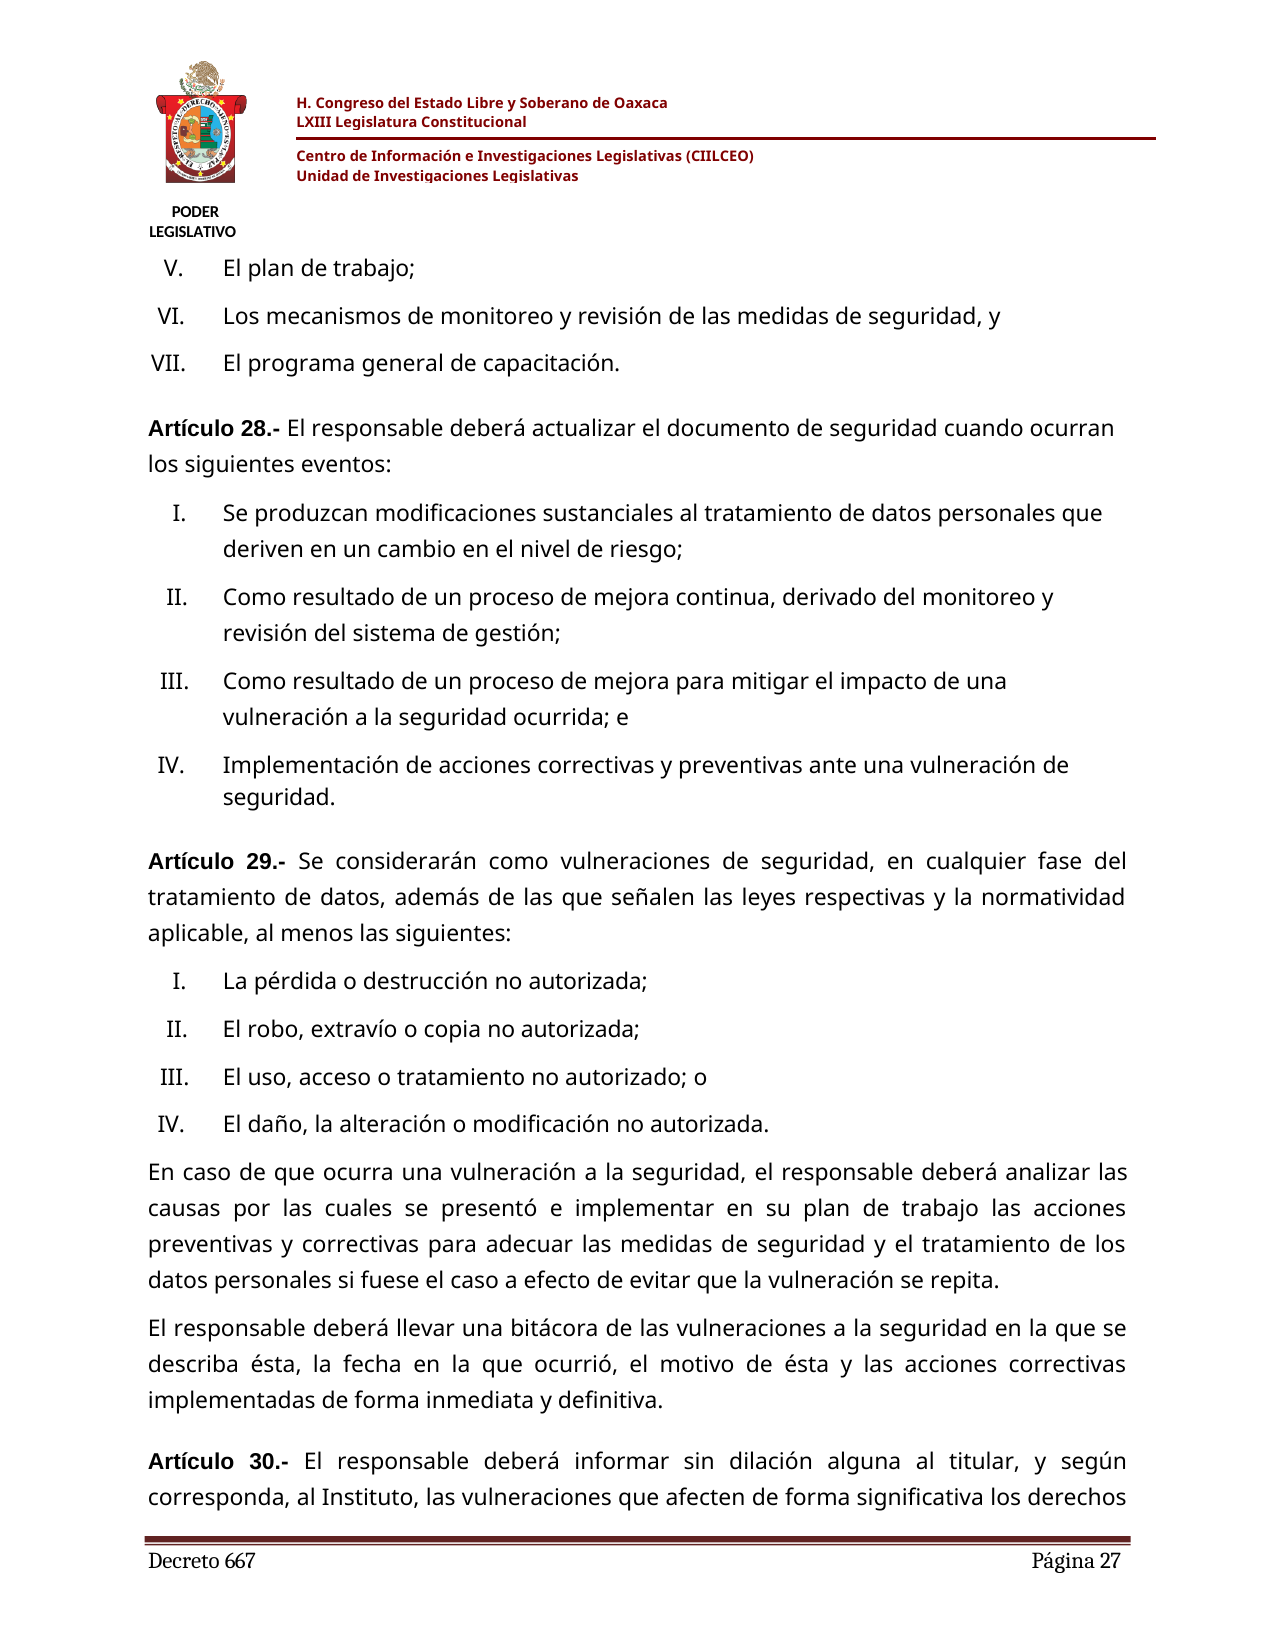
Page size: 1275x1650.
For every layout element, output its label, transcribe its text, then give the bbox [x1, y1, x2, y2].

text Artículo 29.- Se considerarán como vulneraciones de seguridad, en cualquier fase del tratamiento de datos, además de las que señalen las leyes respectivas y la normatividad aplicable, al menos las siguientes: [148, 845, 1128, 948]
picture [156, 61, 247, 183]
text El responsable deberá llevar una bitácora de las vulneraciones a la seguridad en la que se describa ésta, la fecha en la que ocurrió, el motivo de ésta y las acciones correctivas implementadas de forma inmediata y definitiva. [148, 1312, 1128, 1415]
list Los mecanismos de monitoreo y revisión de las medidas de seguridad, y [157, 300, 1139, 331]
list La pérdida o destrucción no autorizada; [172, 965, 1139, 996]
list El robo, extravío o copia no autorizada; [166, 1013, 1139, 1044]
text Artículo 28.- El responsable deberá actualizar el documento de seguridad cuando ocurran los siguientes eventos: [148, 412, 1129, 480]
list El programa general de capacitación. [151, 347, 1139, 379]
list El plan de trabajo; [163, 252, 1139, 283]
list Como resultado de un proceso de mejora continua, derivado del monitoreo y revisión del sistema de gestión; [166, 581, 1127, 648]
list Como resultado de un proceso de mejora para mitigar el impacto de una vulneración a la seguridad ocurrida; e [160, 665, 1128, 732]
list El uso, acceso o tratamiento no autorizado; o [160, 1061, 1139, 1092]
list El daño, la alteración o modificación no autorizada. [157, 1108, 1139, 1139]
list Se produzcan modificaciones sustanciales al tratamiento de datos personales que deriven en un cambio en el nivel de riesgo; [172, 497, 1127, 564]
list Implementación de acciones correctivas y preventivas ante una vulneración de seguridad. [157, 749, 1139, 812]
text En caso de que ocurra una vulneración a la seguridad, el responsable deberá analizar las causas por las cuales se presentó e implementar en su plan de trabajo las acciones preventivas y correctivas para adecuar las medidas de seguridad y el tratamiento de los datos personales si fuese el caso a efecto de evitar que la vulneración se repita. [148, 1156, 1128, 1295]
